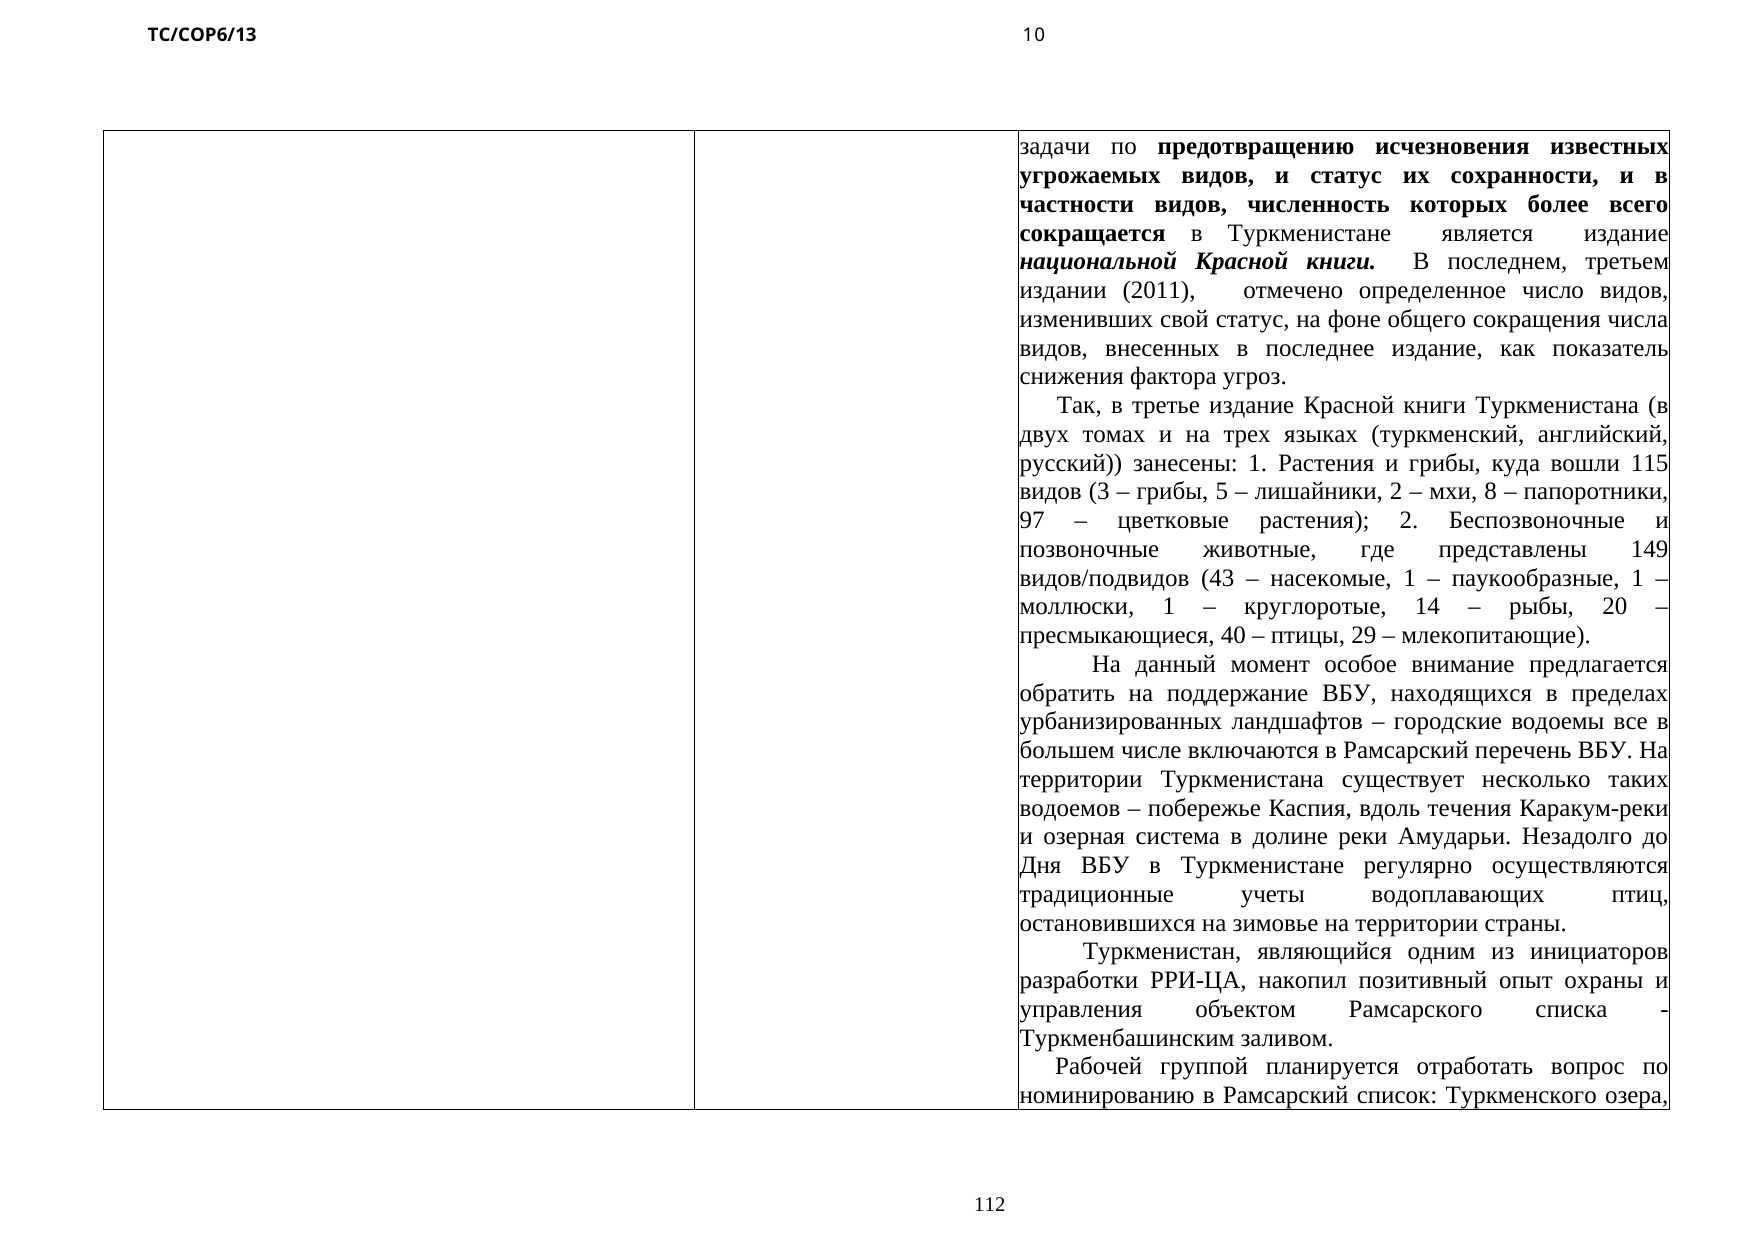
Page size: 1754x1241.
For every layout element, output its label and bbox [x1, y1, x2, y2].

table_cell [695, 131, 1018, 1109]
table_cell [104, 131, 694, 1109]
table_cell [1019, 131, 1669, 1109]
